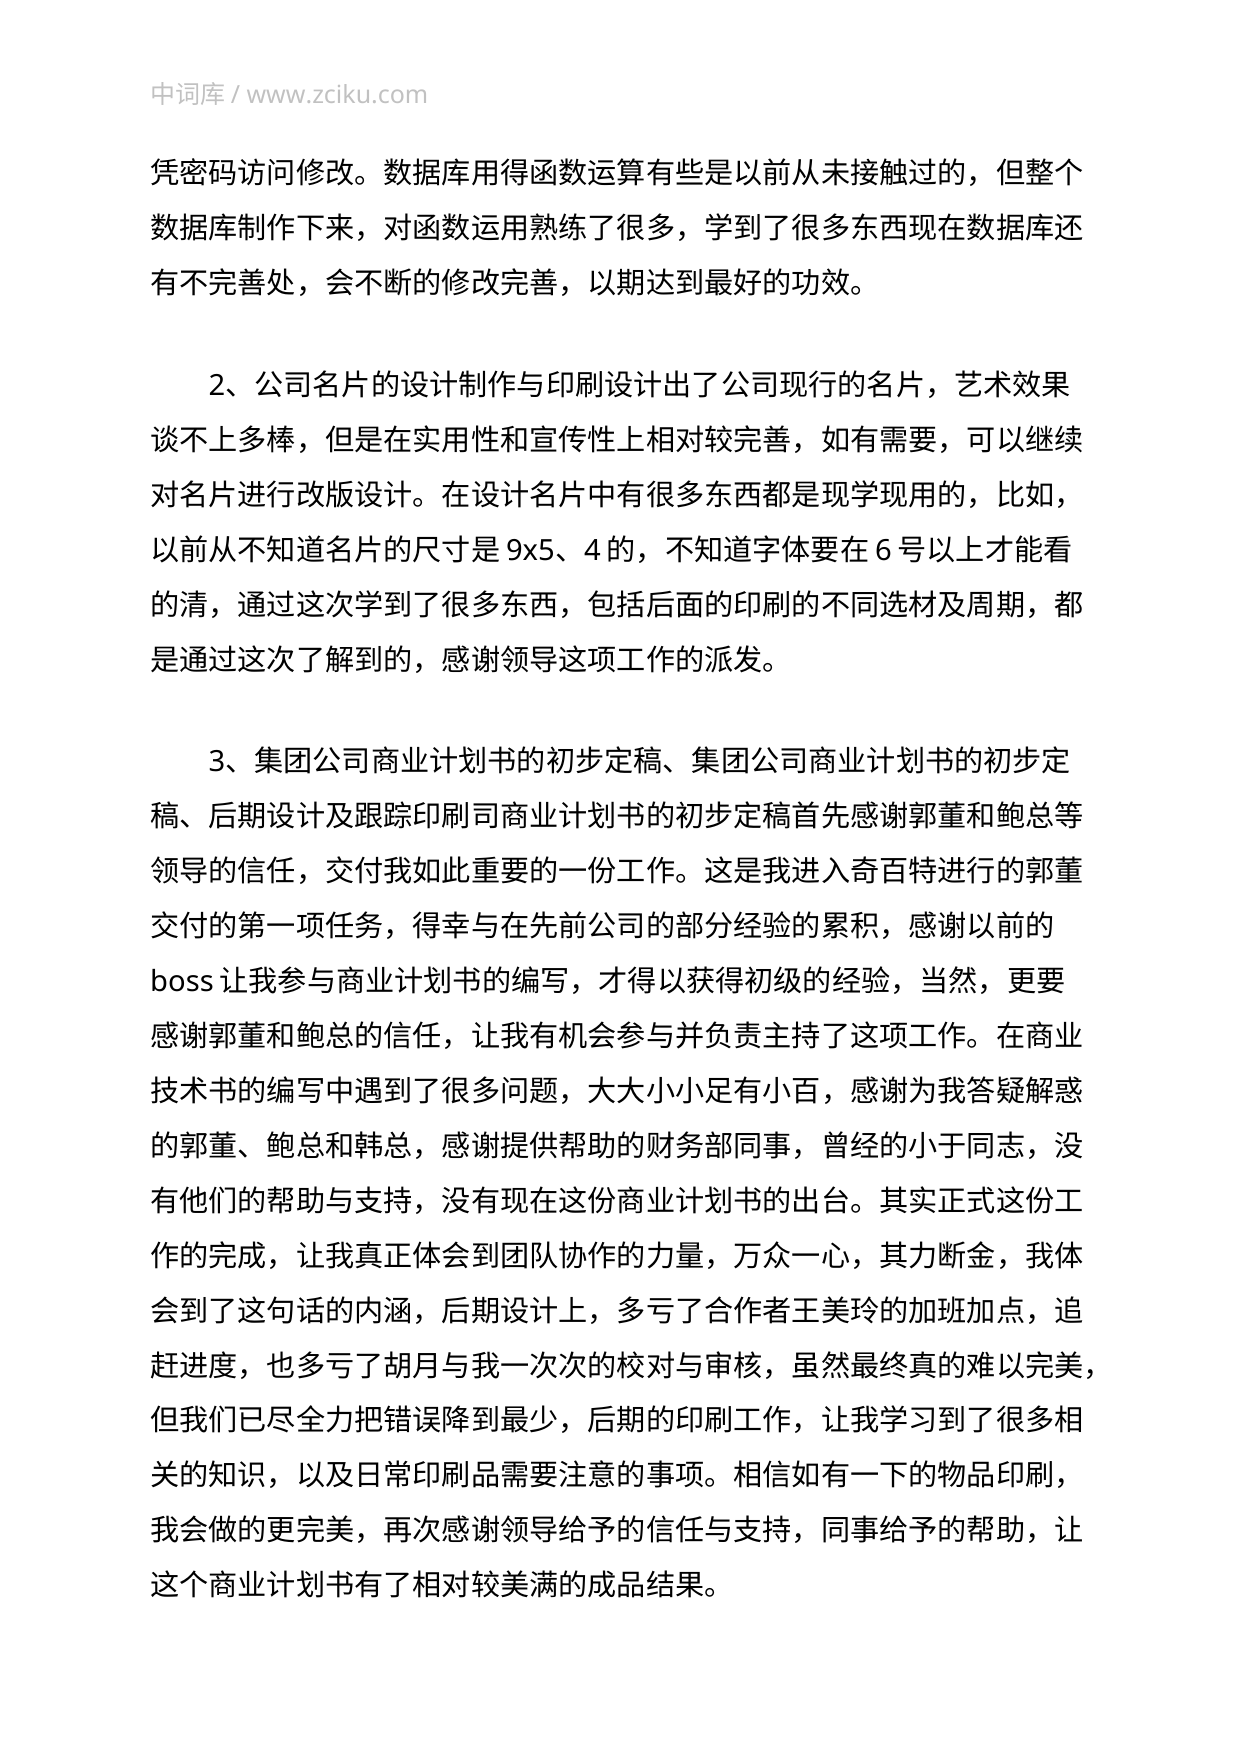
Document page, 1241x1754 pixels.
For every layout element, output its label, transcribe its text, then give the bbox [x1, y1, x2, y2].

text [150, 150, 1090, 302]
text 3、集团公司商业计划书的初步定稿、集团公司商业计划书的初步定稿、后期设计及跟踪印刷司商业计划书的初步定稿首先感谢郭董和鲍总等领导的信任，交付我如此重要的一份工作。这是我进入奇百特进行的郭董交付的第一项任务，得幸与在先前公司的部分经验的累积，感谢以前的boss让我参与商业计划书的编写，才得以获得初级的经验，当然，更要感谢郭董和鲍总的信任，让我有机会参与并负责主持了这项工作。在商业技术书的编写中遇到了很多问题，大大小小足有小百，感谢为我答疑解惑的郭董、鲍总和韩总，感谢提供帮助的财务部同事，曾经的小于同志，没有他们的帮助与支持，没有现在这份商业计划书的出台。其实正式这份工作的完成，让我真正体会到团队协作的力量，万众一心，其力断金，我体会到了这句话的内涵，后期设计上，多亏了合作者王美玲的加班加点，追赶进度，也多亏了胡月与我一次次的校对与审核，虽然最终真的难以完美，但我们已尽全力把错误降到最少，后期的印刷工作，让我学习到了很多相关的知识，以及日常印刷品需要注意的事项。相信如有一下的物品印刷，我会做的更完美，再次感谢领导给予的信任与支持，同事给予的帮助，让这个商业计划书有了相对较美满的成品结果。 [150, 738, 1090, 1604]
text 2、公司名片的设计制作与印刷设计出了公司现行的名片，艺术效果谈不上多棒，但是在实用性和宣传性上相对较完善，如有需要，可以继续对名片进行改版设计。在设计名片中有很多东西都是现学现用的，比如，以前从不知道名片的尺寸是9x5、4的，不知道字体要在6号以上才能看的清，通过这次学到了很多东西，包括后面的印刷的不同选材及周期，都是通过这次了解到的，感谢领导这项工作的派发。 [150, 362, 1090, 678]
